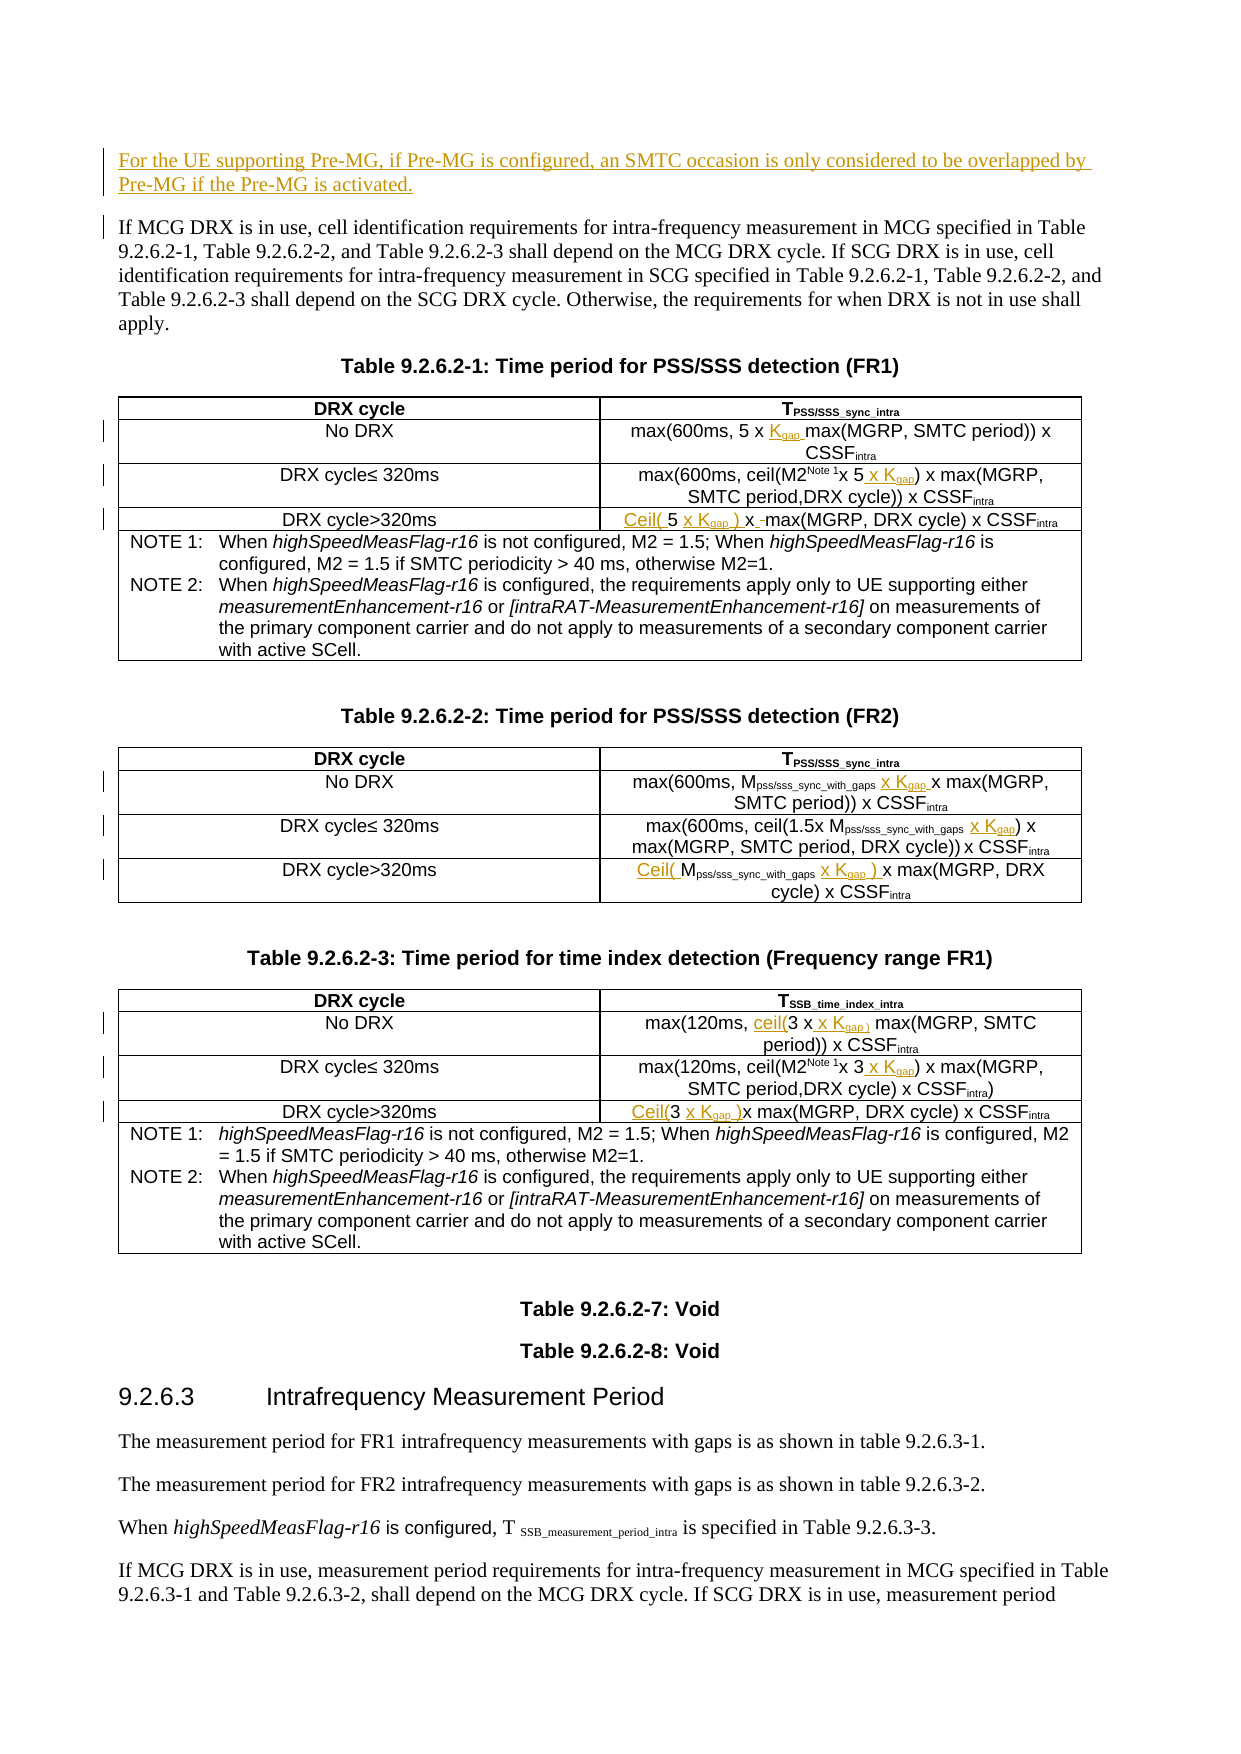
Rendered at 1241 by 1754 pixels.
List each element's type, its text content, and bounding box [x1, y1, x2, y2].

table_header DRX cycle [119, 398, 599, 419]
table_cell No DRX [119, 771, 599, 814]
table_header TPSS/SSS_sync_intra [601, 398, 1081, 419]
table_header TSSB_time_index_intra [601, 990, 1081, 1011]
text If MCG DRX is in use, cell identification requirements for intra-frequency measurement in MCG specified in Table 9.2.6.2-1, Table 9.2.6.2-2, and Table 9.2.6.2-3 shall depend on the MCG DRX cycle. If SCG DRX is in use, cell identification requirements for intra-frequency measurement in SCG specified in Table 9.2.6.2-1, Table 9.2.6.2-2, and Table 9.2.6.2-3 shall depend on the SCG DRX cycle. Otherwise, the requirements for when DRX is not in use shall apply. [118, 214, 1122, 335]
table_cell DRX cycle>320ms [119, 1101, 599, 1122]
text The measurement period for FR1 intrafrequency measurements with gaps is as shown in table 9.2.6.3-1. [118, 1429, 1122, 1453]
table_cell max(120ms, 3 x max(MGRP, SMTC period)) x CSSFintra [601, 1012, 1081, 1055]
table_cell max(600ms, ceil(M2Note 1x 5) x max(MGRP, SMTC period,DRX cycle)) x CSSFintra [601, 464, 1081, 507]
text Table 9.2.6.2-3: Time period for time index detection (Frequency range FR1) [118, 946, 1122, 970]
table_cell DRX cycle>320ms [119, 859, 599, 902]
table_header DRX cycle [119, 990, 599, 1011]
table_cell NOTE 1: highSpeedMeasFlag-r16 is not configured, M2 = 1.5; When highSpeedMeasFlag-r16 is configured, M2 = 1.5 if SMTC periodicity > 40 ms, otherwise M2=1. NOTE 2: When highSpeedMeasFlag-r16 is configured, the requirements apply only to UE supporting either measurementEnhancement-r16 or [intraRAT-MeasurementEnhancement-r16] on measurements of the primary component carrier and do not apply to measurements of a secondary component carrier with active SCell. [119, 1123, 1081, 1252]
text Table 9.2.6.2-1: Time period for PSS/SSS detection (FR1) [118, 354, 1122, 378]
table_cell No DRX [119, 1012, 599, 1055]
table_cell max(600ms, 5 x max(MGRP, SMTC period)) x CSSFintra [601, 420, 1081, 463]
table_cell max(120ms, ceil(M2Note 1x 3) x max(MGRP, SMTC period,DRX cycle) x CSSFintra) [601, 1056, 1081, 1099]
text Table 9.2.6.2-8: Void [118, 1339, 1122, 1363]
table_cell 3 x max(MGRP, DRX cycle) x CSSFintra [601, 1101, 1081, 1122]
subtitle 9.2.6.3 Intrafrequency Measurement Period [118, 1382, 1122, 1411]
table_cell max(600ms, ceil(1.5x Mpss/sss_sync_with_gaps ) x max(MGRP, SMTC period, DRX cycle)) x CSSFintra [601, 815, 1081, 858]
table_cell DRX cycle≤ 320ms [119, 815, 599, 858]
table_cell max(600ms, Mpss/sss_sync_with_gaps x max(MGRP, SMTC period)) x CSSFintra [601, 771, 1081, 814]
text Table 9.2.6.2-7: Void [118, 1296, 1122, 1320]
table_cell DRX cycle>320ms [119, 508, 599, 530]
table_cell Mpss/sss_sync_with_gaps x max(MGRP, DRX cycle) x CSSFintra [601, 859, 1081, 902]
text When highSpeedMeasFlag-r16 is configured, T SSB_measurement_period_intra is specified in Table 9.2.6.3-3. [118, 1515, 1122, 1539]
table_cell 5 xmax(MGRP, DRX cycle) x CSSFintra [601, 508, 1081, 530]
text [118, 1558, 1122, 1606]
text Table 9.2.6.2-2: Time period for PSS/SSS detection (FR2) [118, 704, 1122, 728]
table_cell DRX cycle≤ 320ms [119, 464, 599, 507]
text The measurement period for FR2 intrafrequency measurements with gaps is as shown in table 9.2.6.3-2. [118, 1472, 1122, 1496]
table_header DRX cycle [119, 748, 599, 769]
table_header TPSS/SSS_sync_intra [601, 748, 1081, 769]
table_cell DRX cycle≤ 320ms [119, 1056, 599, 1099]
table_cell No DRX [119, 420, 599, 463]
table_cell NOTE 1: When highSpeedMeasFlag-r16 is not configured, M2 = 1.5; When highSpeedMeasFlag-r16 is configured, M2 = 1.5 if SMTC periodicity > 40 ms, otherwise M2=1. NOTE 2: When highSpeedMeasFlag-r16 is configured, the requirements apply only to UE supporting either measurementEnhancement-r16 or [intraRAT-MeasurementEnhancement-r16] on measurements of the primary component carrier and do not apply to measurements of a secondary component carrier with active SCell. [119, 531, 1081, 660]
